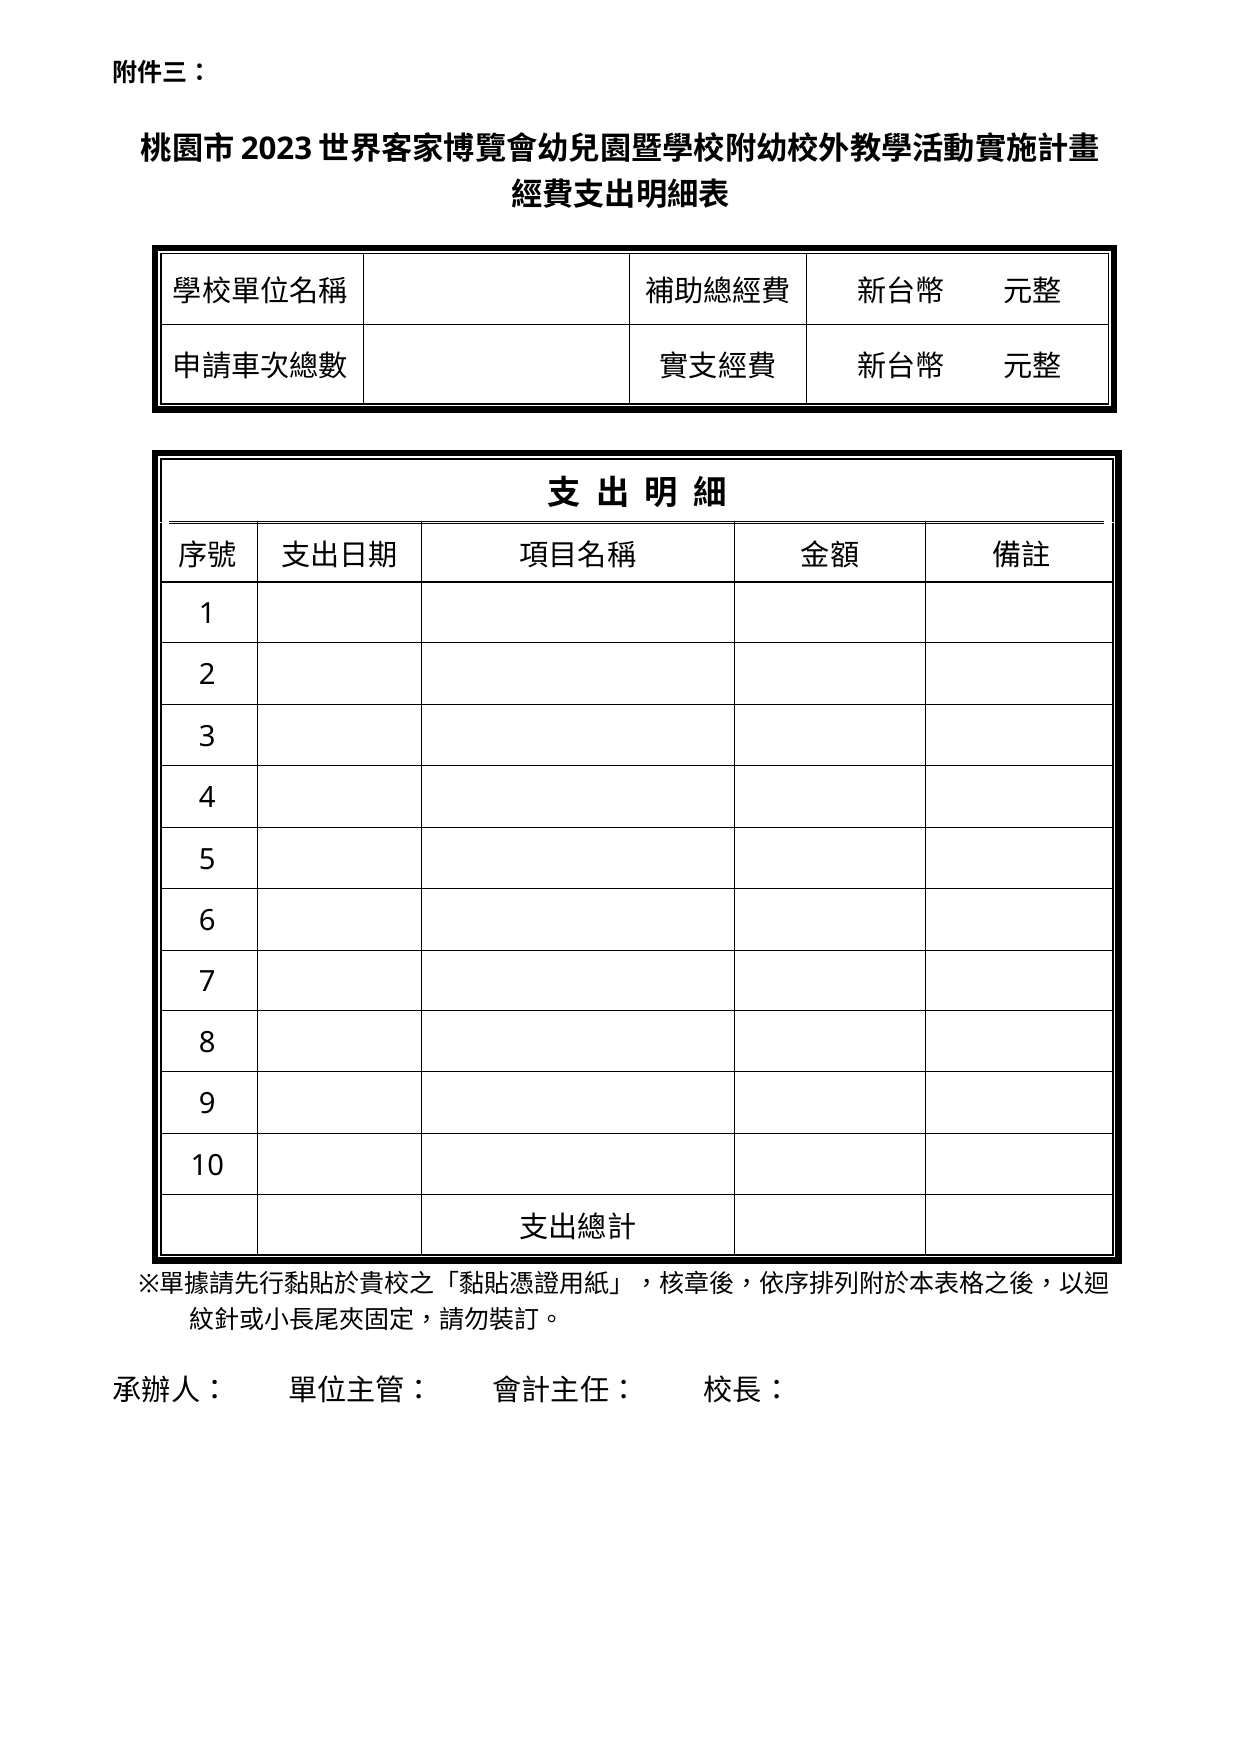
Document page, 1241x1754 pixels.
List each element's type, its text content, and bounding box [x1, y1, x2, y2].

table_cell [926, 951, 1112, 1010]
table_cell 10 [162, 1134, 257, 1194]
table_cell [926, 583, 1112, 642]
table_cell 3 [162, 705, 257, 765]
table_cell [422, 766, 734, 827]
table_cell [258, 1011, 421, 1071]
table_cell [258, 583, 421, 642]
text ※單據請先行黏貼於貴校之「黏貼憑證用紙」，核章後，依序排列附於本表格之後，以迴紋針或小長尾夾固定，請勿裝訂。 [112, 1263, 1117, 1336]
text 桃園市2023世界客家博覽會幼兒園暨學校附幼校外教學活動實施計畫 [112, 123, 1128, 169]
table_cell [926, 766, 1112, 827]
table_cell 備註 [926, 521, 1113, 581]
text 承辦人： 單位主管： 會計主任： 校長： [112, 1367, 1128, 1409]
table_cell [422, 1134, 734, 1194]
table_header 補助總經費 [630, 254, 806, 324]
table_cell [735, 1195, 925, 1254]
table_cell [735, 766, 925, 827]
table_cell 序號 [162, 521, 257, 581]
table_cell [735, 889, 925, 950]
table_header [364, 254, 629, 324]
table_cell [926, 1134, 1112, 1194]
table_cell 申請車次總數 [162, 325, 363, 403]
table_cell [422, 705, 734, 765]
table_cell [422, 951, 734, 1010]
table_cell 項目名稱 [422, 524, 734, 581]
table_cell [258, 1134, 421, 1194]
table_cell 8 [162, 1011, 257, 1071]
table_cell [422, 1011, 734, 1071]
table_cell [422, 643, 734, 704]
table_cell [422, 1072, 734, 1133]
table_cell [926, 1011, 1112, 1071]
table_cell [258, 766, 421, 827]
table_cell 6 [162, 889, 257, 950]
table_cell [926, 828, 1112, 887]
table_cell [735, 828, 925, 887]
table_header 學校單位名稱 [162, 254, 363, 324]
table_cell [926, 1195, 1112, 1254]
table_cell [422, 889, 734, 950]
table_cell [258, 643, 421, 704]
table_cell [162, 1195, 257, 1254]
table_cell [735, 583, 925, 642]
table_cell [926, 705, 1112, 765]
table_cell [735, 1134, 925, 1194]
table_cell 5 [162, 828, 257, 887]
table_cell [364, 325, 629, 403]
table_cell [258, 951, 421, 1010]
table_cell [258, 1072, 421, 1133]
table_cell [258, 889, 421, 950]
text 經費支出明細表 [112, 169, 1128, 214]
table_header 支 出 明 細 [162, 460, 1112, 521]
table_cell [422, 828, 734, 887]
table_cell 新台幣 元整 [807, 325, 1108, 403]
table_cell 支出總計 [422, 1195, 734, 1254]
table_header 新台幣 元整 [807, 254, 1108, 324]
table_cell 支出日期 [258, 524, 421, 581]
table_cell 4 [162, 766, 257, 827]
table_cell [258, 1195, 421, 1254]
table_cell 金額 [735, 524, 925, 581]
table_cell [422, 583, 734, 642]
table_cell [258, 828, 421, 887]
table_cell [926, 889, 1112, 950]
table_cell [258, 705, 421, 765]
table_cell 實支經費 [630, 325, 806, 403]
table_cell [735, 1072, 925, 1133]
table_cell [735, 643, 925, 704]
table_cell [926, 643, 1112, 704]
table_cell [926, 1072, 1112, 1133]
table_cell [735, 951, 925, 1010]
table_cell 7 [162, 951, 257, 1010]
table_cell [735, 1011, 925, 1071]
table_cell 2 [162, 643, 257, 704]
table_cell [735, 705, 925, 765]
table_cell 9 [162, 1072, 257, 1133]
table_cell 1 [162, 583, 257, 642]
text 附件三： [112, 52, 1128, 89]
